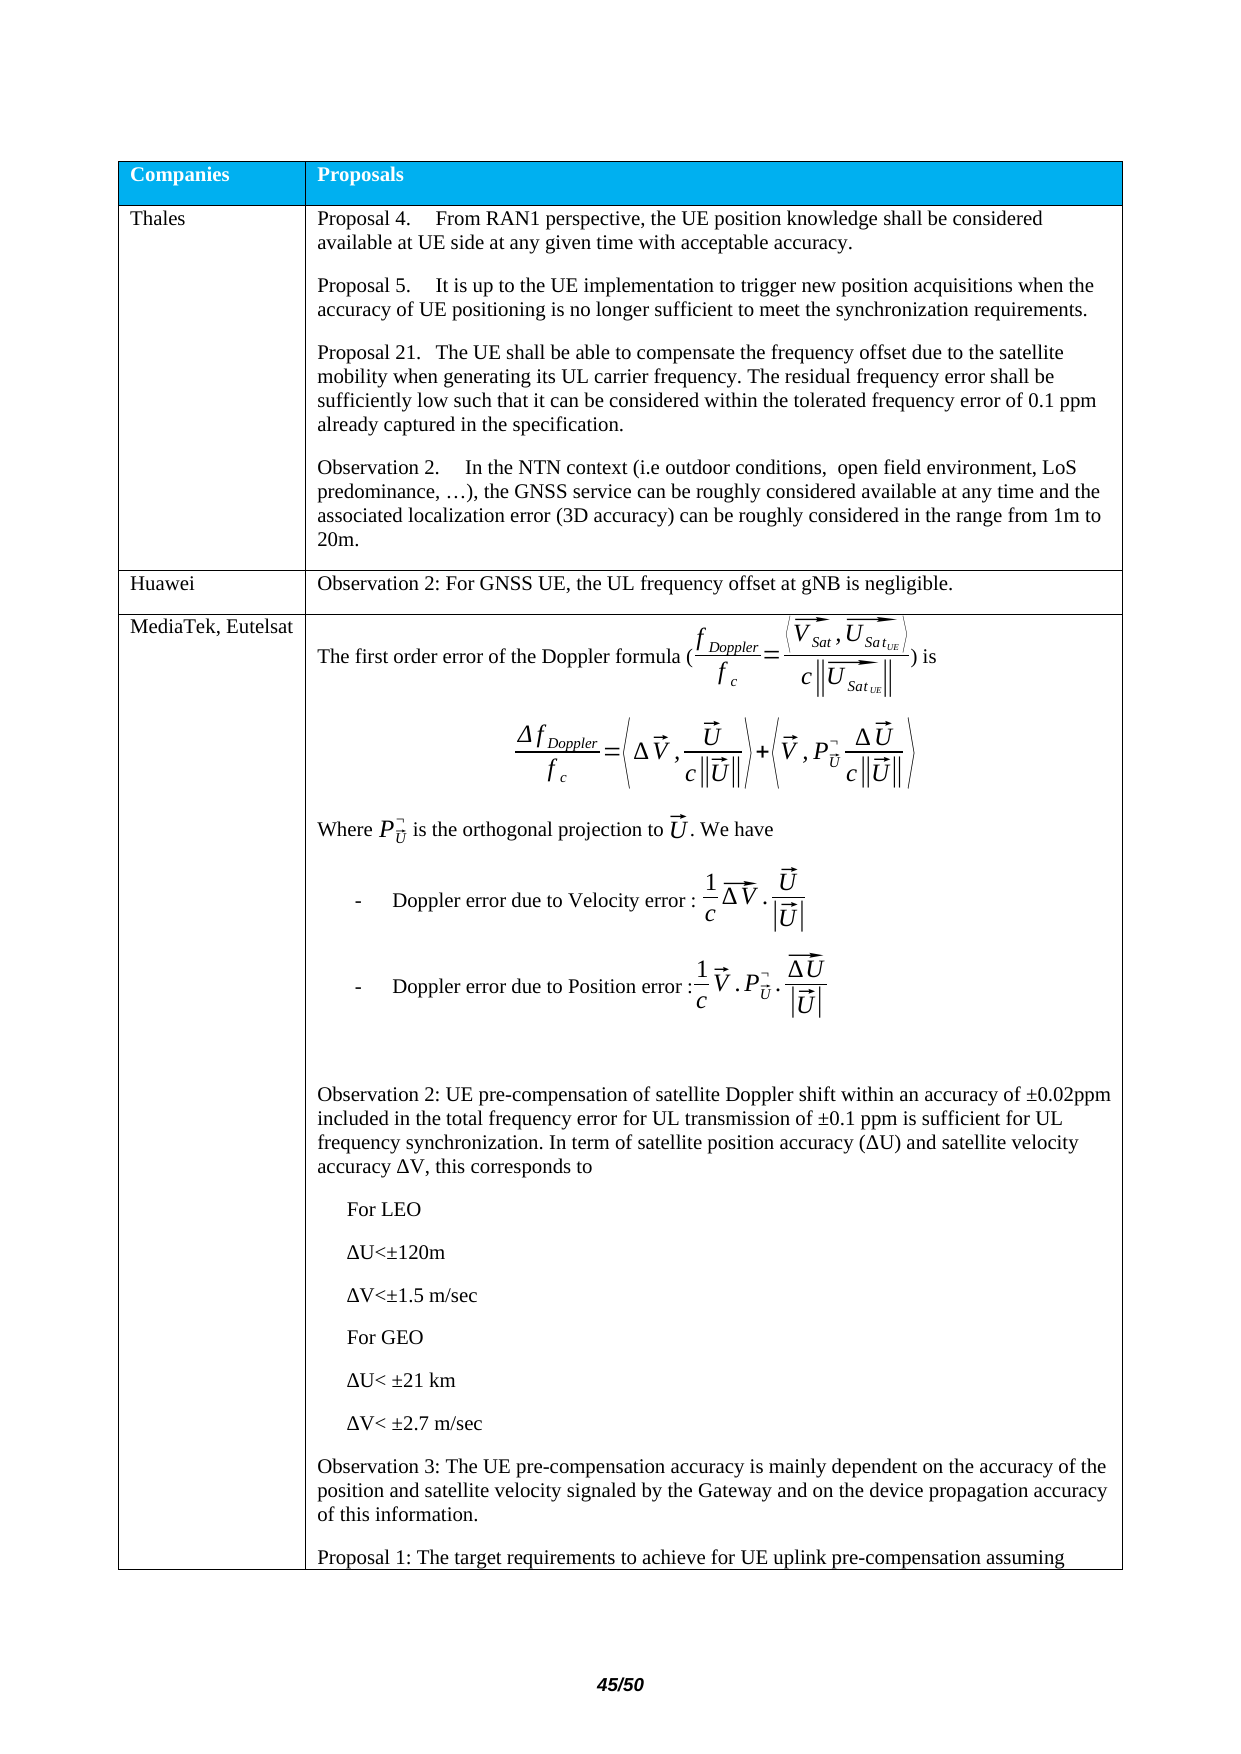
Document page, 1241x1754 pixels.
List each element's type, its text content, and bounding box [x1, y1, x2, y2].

table_cell Huawei [119, 571, 305, 613]
table_cell MediaTek, Eutelsat [119, 615, 305, 1569]
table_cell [306, 615, 1122, 1569]
table_cell Proposal 4. From RAN1 perspective, the UE position knowledge shall be considered available at UE side at any given time with acceptable accuracy. Proposal 5. It is up to the UE implementation to trigger new position acquisitions when the accuracy of UE positioning is no longer sufficient to meet the synchronization requirements. Proposal 21. The UE shall be able to compensate the frequency offset due to the satellite mobility when generating its UL carrier frequency. The residual frequency error shall be sufficiently low such that it can be considered within the tolerated frequency error of 0.1 ppm already captured in the specification. Observation 2. In the NTN context (i.e outdoor conditions, open field environment, LoS predominance, …), the GNSS service can be roughly considered available at any time and the associated localization error (3D accuracy) can be roughly considered in the range from 1m to 20m. [306, 206, 1122, 569]
table_header Companies [119, 162, 305, 205]
table_cell Thales [119, 206, 305, 569]
table_header Proposals [306, 162, 1122, 205]
table_cell Observation 2: For GNSS UE, the UL frequency offset at gNB is negligible. [306, 571, 1122, 613]
